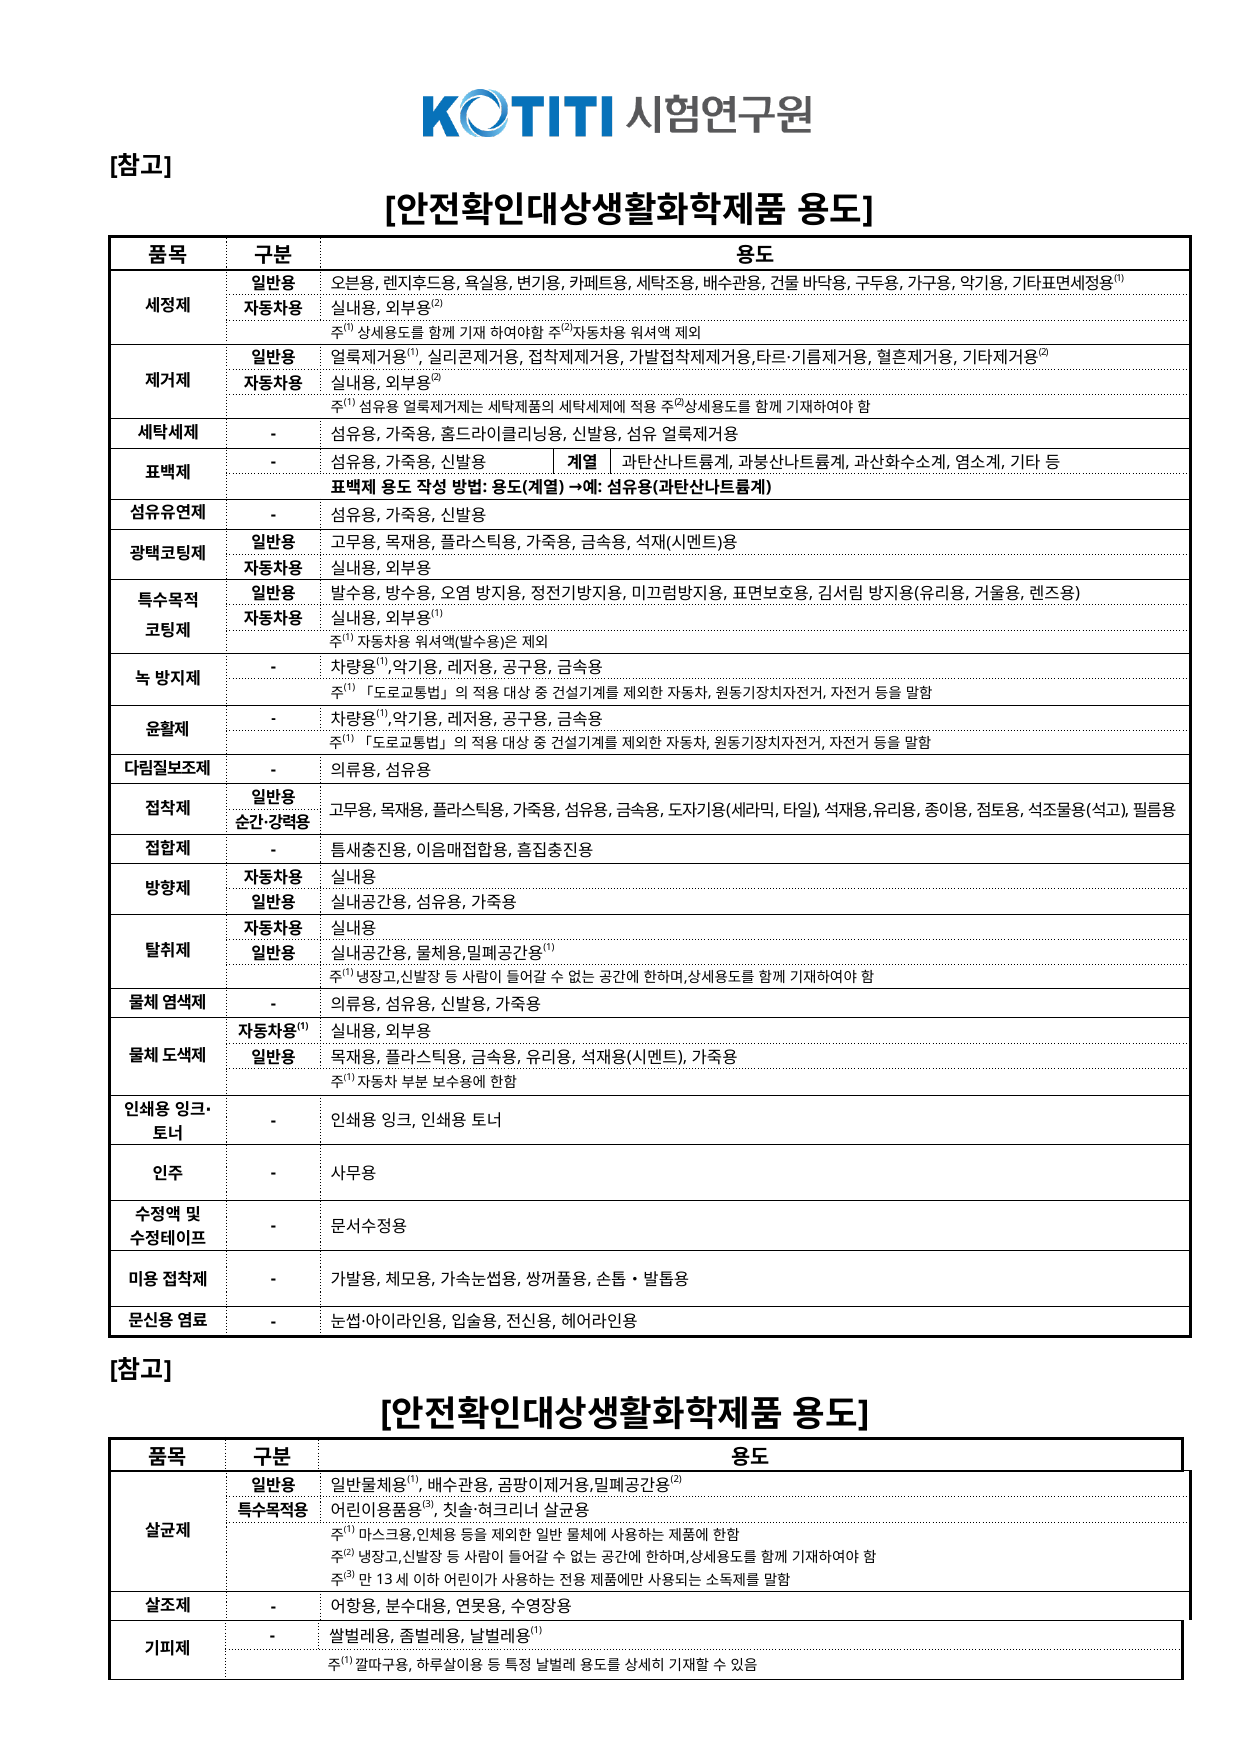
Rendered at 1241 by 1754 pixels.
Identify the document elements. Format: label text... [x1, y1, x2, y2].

table_cell [226, 964, 320, 988]
table_cell 자동차용 [226, 369, 320, 394]
table_cell 순간·강력용 [226, 809, 320, 834]
table_cell - [226, 755, 320, 783]
table_cell 실내용, 외부용 [320, 554, 1189, 579]
table_cell 일반용 [226, 1043, 320, 1068]
table_cell 윤활제 [111, 706, 226, 754]
table_cell 실내용, 외부용(1) [320, 604, 1189, 630]
table_cell 실내공간용, 섬유용, 가죽용 [320, 888, 1189, 914]
table_cell 오븐용, 렌지후드용, 욕실용, 변기용, 카페트용, 세탁조용, 배수관용, 건물 바닥용, 구두용, 가구용, 악기용, 기타표면세정용(1) [320, 271, 1189, 294]
table_cell - [226, 654, 320, 678]
table_cell 섬유용, 가죽용, 홈드라이클리닝용, 신발용, 섬유 얼룩제거용 [320, 419, 1189, 448]
table_cell 섬유용, 가죽용, 신발용 [320, 500, 1189, 528]
table_cell 틈새충진용, 이음매접합용, 흠집충진용 [320, 835, 1189, 863]
table_cell - [226, 1096, 320, 1144]
table_cell 자동차용 [226, 294, 320, 320]
table_cell 문신용 염료 [111, 1307, 226, 1335]
table_cell 제거제 [111, 345, 226, 418]
table_cell 인쇄용 잉크, 인쇄용 토너 [320, 1096, 1189, 1144]
table_cell 세탁세제 [111, 419, 226, 448]
table_cell 일반용 [226, 345, 320, 369]
table_cell [226, 678, 320, 705]
table_cell 실내용 [320, 864, 1189, 888]
table_cell 실내용, 외부용(2) [320, 294, 1189, 320]
picture [423, 83, 811, 143]
table_cell [226, 1068, 320, 1094]
table_cell 과탄산나트륨계, 과붕산나트륨계, 과산화수소계, 염소계, 기타 등 [611, 449, 1189, 473]
table_cell [226, 473, 320, 498]
table_cell [226, 394, 320, 418]
table_cell 주(1) 섬유용 얼룩제거제는 세탁제품의 세탁세제에 적용 주(2)상세용도를 함께 기재하여야 함 [320, 394, 1189, 418]
table_cell 일반용 [226, 939, 320, 964]
table_cell 탈취제 [111, 915, 226, 988]
table_cell - [226, 706, 320, 730]
table_cell 의류용, 섬유용, 신발용, 가죽용 [320, 989, 1189, 1017]
table_cell - [226, 1621, 319, 1649]
table_cell 문서수정용 [320, 1201, 1189, 1249]
table_cell - [226, 1307, 320, 1335]
table_cell 미용 접착제 [111, 1251, 226, 1306]
table_cell 표백제 [111, 449, 226, 498]
table_cell 일반용 [226, 530, 320, 554]
table_cell 사무용 [320, 1145, 1189, 1200]
table_cell 주(1) 상세용도를 함께 기재 하여야함 주(2)자동차용 워셔액 제외 [320, 320, 1189, 343]
table_cell 품목 [111, 1440, 226, 1470]
table_cell [226, 1521, 320, 1591]
table_cell 일반용 [226, 580, 320, 604]
table_cell 용도 [319, 1440, 1181, 1470]
table_cell 인주 [111, 1145, 226, 1200]
table_cell 주(1) 자동차용 워셔액(발수용)은 제외 [320, 630, 1189, 653]
table_cell 주(1) 냉장고,신발장 등 사람이 들어갈 수 없는 공간에 한하며,상세용도를 함께 기재하여야 함 [320, 964, 1189, 988]
table_cell 기피제 [111, 1621, 226, 1679]
table_cell 살조제 [111, 1592, 226, 1620]
table_cell 접합제 [111, 835, 226, 863]
table_cell 실내용, 외부용(2) [320, 369, 1189, 394]
table_cell - [226, 989, 320, 1017]
table_header [참고] [안전확인대상생활화학제품 용도] [109, 144, 1191, 235]
table_cell 자동차용 [226, 864, 320, 888]
table_cell [226, 630, 320, 653]
table_cell 쌀벌레용, 좀벌레용, 날벌레용(1) [319, 1621, 1181, 1649]
table_cell 차량용(1),악기용, 레저용, 공구용, 금속용 [320, 706, 1189, 730]
table_cell 주(1) 깔따구용, 하루살이용 등 특정 날벌레 용도를 상세히 기재할 수 있음 [319, 1649, 1181, 1679]
table_cell 일반물체용(1), 배수관용, 곰팡이제거용,밀폐공간용(2) [320, 1471, 1189, 1496]
table_cell 녹 방지제 [111, 654, 226, 705]
table_cell 얼룩제거용(1), 실리콘제거용, 접착제제거용, 가발접착제제거용,타르·기름제거용, 혈흔제거용, 기타제거용(2) [320, 345, 1189, 369]
table_cell 일반용 [226, 1472, 320, 1496]
table_cell 구분 [226, 1440, 319, 1470]
table_cell 주(1) 「도로교통법」의 적용 대상 중 건설기계를 제외한 자동차, 원동기장치자전거, 자전거 등을 말함 [320, 678, 1189, 705]
table_cell 품목 [111, 238, 226, 268]
table_cell 발수용, 방수용, 오염 방지용, 정전기방지용, 미끄럼방지용, 표면보호용, 김서림 방지용(유리용, 거울용, 렌즈용) [320, 580, 1189, 604]
table_cell 섬유유연제 [111, 500, 226, 528]
table_cell 실내용, 외부용 [320, 1018, 1189, 1043]
table_cell [226, 320, 320, 343]
table_cell 의류용, 섬유용 [320, 755, 1189, 783]
table_cell [226, 1649, 319, 1679]
table_cell - [226, 1592, 320, 1620]
table_cell - [226, 1201, 320, 1249]
table_cell 주(1) 마스크용,인체용 등을 제외한 일반 물체에 사용하는 제품에 한함 주(2) 냉장고,신발장 등 사람이 들어갈 수 없는 공간에 한하며,상세용도를 함께 기재하여야 함 주(3) 만 13세 이하 어린이가 사용하는 전용 제품에만 사용되는 소독제를 말함 [320, 1521, 1189, 1591]
table_cell 고무용, 목재용, 플라스틱용, 가죽용, 섬유용, 금속용, 도자기용(세라믹, 타일), 석재용,유리용, 종이용, 점토용, 석조물용(석고), 필름용 [320, 784, 1189, 834]
table_cell 가발용, 체모용, 가속눈썹용, 쌍꺼풀용, 손톱‧발톱용 [320, 1251, 1189, 1306]
table_cell 인쇄용 잉크∙토너 [111, 1096, 226, 1144]
table_cell - [226, 1145, 320, 1200]
table_cell 섬유용, 가죽용, 신발용 [320, 449, 553, 473]
table_cell 물체 염색제 [111, 989, 226, 1017]
table_cell 주(1) 자동차 부분 보수용에 한함 [320, 1068, 1189, 1094]
table_cell 차량용(1),악기용, 레저용, 공구용, 금속용 [320, 654, 1189, 678]
table_cell 자동차용 [226, 915, 320, 939]
table_cell 목재용, 플라스틱용, 금속용, 유리용, 석재용(시멘트), 가죽용 [320, 1043, 1189, 1068]
table_cell 자동차용 [226, 554, 320, 579]
table_cell 어항용, 분수대용, 연못용, 수영장용 [320, 1592, 1189, 1620]
table_cell 수정액 및 수정테이프 [111, 1201, 226, 1249]
table_cell 표백제 용도 작성 방법: 용도(계열) →예: 섬유용(과탄산나트륨계) [320, 473, 1189, 498]
table_cell 방향제 [111, 864, 226, 914]
table_cell 살균제 [111, 1472, 226, 1591]
table_cell 특수목적 코팅제 [111, 580, 226, 653]
table_cell 광택코팅제 [111, 530, 226, 579]
table_cell 계열 [554, 449, 610, 473]
table_cell 특수목적용 [226, 1496, 320, 1521]
table_cell 접착제 [111, 784, 226, 834]
table_cell [226, 730, 320, 754]
table_cell - [226, 835, 320, 863]
table_cell 구분 [226, 238, 320, 268]
table_cell 자동차용 [226, 604, 320, 630]
table_cell 용도 [320, 238, 1189, 268]
table_cell - [226, 1251, 320, 1306]
table_cell 눈썹·아이라인용, 입술용, 전신용, 헤어라인용 [320, 1307, 1189, 1335]
table_cell 실내공간용, 물체용,밀폐공간용(1) [320, 939, 1189, 964]
table_cell - [226, 500, 320, 528]
table_cell 실내용 [320, 915, 1189, 939]
table_cell 고무용, 목재용, 플라스틱용, 가죽용, 금속용, 석재(시멘트)용 [320, 530, 1189, 554]
table_cell 물체 도색제 [111, 1018, 226, 1094]
table_cell 자동차용(1) [226, 1018, 320, 1043]
table_cell 어린이용품용(3), 칫솔·혀크리너 살균용 [320, 1496, 1189, 1521]
table_cell 일반용 [226, 888, 320, 914]
table_cell 주(1) 「도로교통법」의 적용 대상 중 건설기계를 제외한 자동차, 원동기장치자전거, 자전거 등을 말함 [320, 730, 1189, 754]
table_cell 일반용 [226, 271, 320, 294]
table_cell 세정제 [111, 271, 226, 343]
table_header [참고] [안전확인대상생활화학제품 용도] [109, 1349, 1182, 1437]
table_cell 다림질보조제 [111, 755, 226, 783]
table_cell - [226, 449, 320, 473]
table_cell 일반용 [226, 784, 320, 808]
table_cell - [226, 419, 320, 448]
